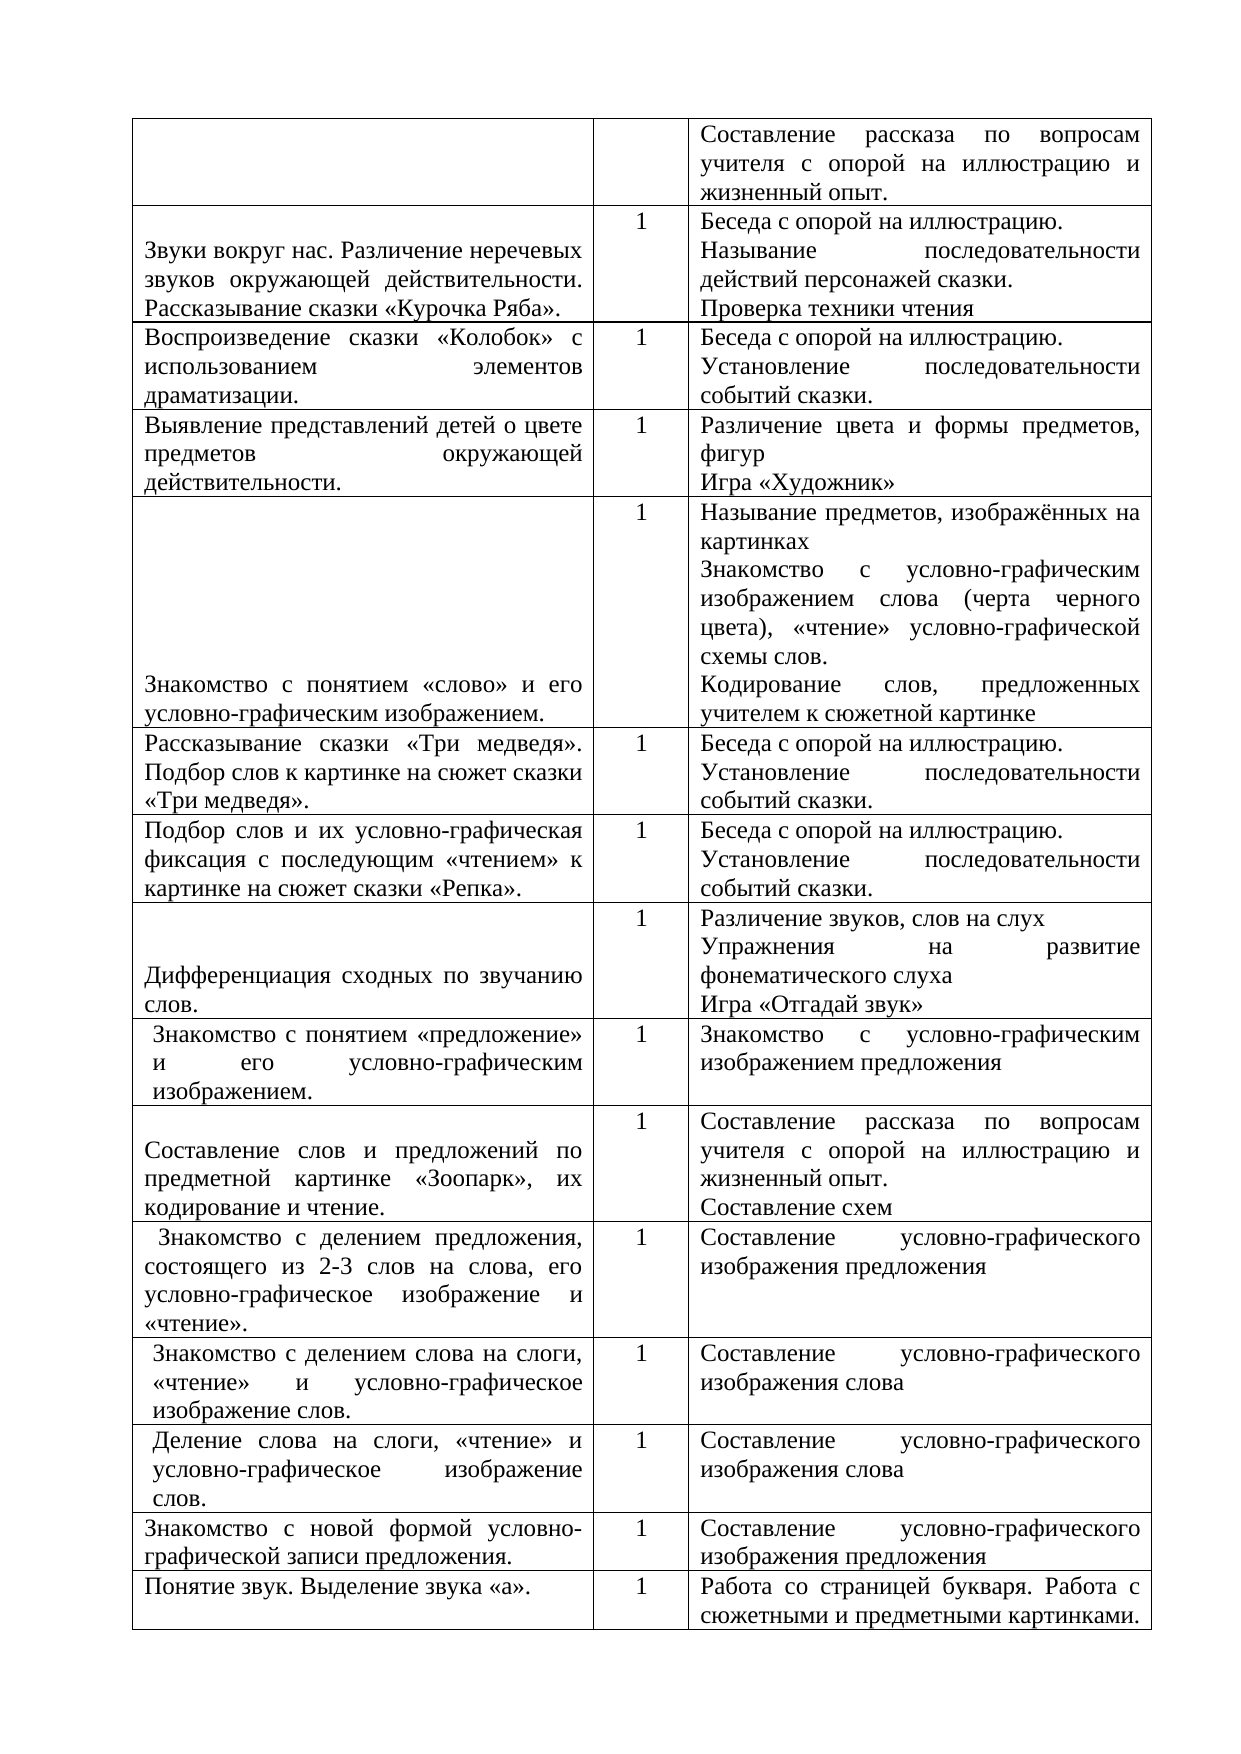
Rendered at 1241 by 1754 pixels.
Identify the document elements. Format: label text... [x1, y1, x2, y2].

table_cell Называние предметов, изображённых на картинках Знакомство с условно-графическим изображением слова (черта черного цвета), «чтение» условно-графической схемы слов. Кодирование слов, предложенных учителем к сюжетной картинке [689, 497, 1151, 727]
table_cell Звуки вокруг нас. Различение неречевых звуков окружающей действительности. Рассказывание сказки «Курочка Ряба». [133, 206, 593, 321]
table_cell 1 [594, 1019, 688, 1105]
table_cell 1 [594, 1425, 688, 1512]
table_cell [133, 119, 593, 205]
table_cell 1 [594, 497, 688, 727]
table_cell 1 [594, 815, 688, 902]
table_cell Выявление представлений детей о цвете предметов окружающей действительности. [133, 410, 593, 496]
table_cell 1 [594, 1571, 688, 1629]
table_cell Дифференциация сходных по звучанию слов. [133, 903, 593, 1018]
table_cell Знакомство с условно-графическим изображением предложения [689, 1019, 1151, 1105]
table_cell Знакомство с понятием «слово» и его условно-графическим изображением. [133, 497, 593, 727]
table_cell Знакомство с новой формой условно-графической записи предложения. [133, 1513, 593, 1570]
table_cell Составление условно-графического изображения предложения [689, 1222, 1151, 1337]
table_cell 1 [594, 323, 688, 409]
table_cell 1 [594, 206, 688, 321]
table_cell 1 [594, 410, 688, 496]
table_cell Беседа с опорой на иллюстрацию. Установление последовательности событий сказки. [689, 728, 1151, 814]
table_cell Воспроизведение сказки «Колобок» с использованием элементов драматизации. [133, 323, 593, 409]
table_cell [133, 1571, 593, 1629]
table_cell Составление рассказа по вопросам учителя с опорой на иллюстрацию и жизненный опыт. Составление схем [689, 1106, 1151, 1221]
table_cell Подбор слов и их условно-графическая фиксация с последующим «чтением» к картинке на сюжет сказки «Репка». [133, 815, 593, 902]
table_cell 1 [594, 119, 688, 205]
table_cell Составление условно-графического изображения слова [689, 1425, 1151, 1512]
table_cell Деление слова на слоги, «чтение» и условно-графическое изображение слов. [133, 1425, 593, 1512]
table_cell Беседа с опорой на иллюстрацию. Установление последовательности событий сказки. [689, 815, 1151, 902]
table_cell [689, 1571, 1151, 1629]
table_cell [689, 119, 1151, 205]
table_cell Рассказывание сказки «Три медведя». Подбор слов к картинке на сюжет сказки «Три медведя». [133, 728, 593, 814]
table_cell Различение звуков, слов на слух Упражнения на развитие фонематического слуха Игра «Отгадай звук» [689, 903, 1151, 1018]
table_cell Беседа с опорой на иллюстрацию. Называние последовательности действий персонажей сказки. Проверка техники чтения [689, 206, 1151, 321]
table_cell Знакомство с делением слова на слоги, «чтение» и условно-графическое изображение слов. [133, 1338, 593, 1424]
table_cell 1 [594, 728, 688, 814]
table_cell Знакомство с делением предложения, состоящего из 2-3 слов на слова, его условно-графическое изображение и «чтение». [133, 1222, 593, 1337]
table_cell Знакомство с понятием «предложение» и его условно-графическим изображением. [133, 1019, 593, 1105]
table_cell Составление слов и предложений по предметной картинке «Зоопарк», их кодирование и чтение. [133, 1106, 593, 1221]
table_cell 1 [594, 1338, 688, 1424]
table_cell 1 [594, 1222, 688, 1337]
table_cell Составление условно-графического изображения предложения [689, 1513, 1151, 1570]
table_cell 1 [594, 1513, 688, 1570]
table_cell Беседа с опорой на иллюстрацию. Установление последовательности событий сказки. [689, 323, 1151, 409]
table_cell 1 [594, 1106, 688, 1221]
table_cell Различение цвета и формы предметов, фигур Игра «Художник» [689, 410, 1151, 496]
table_cell 1 [594, 903, 688, 1018]
table_cell Составление условно-графического изображения слова [689, 1338, 1151, 1424]
